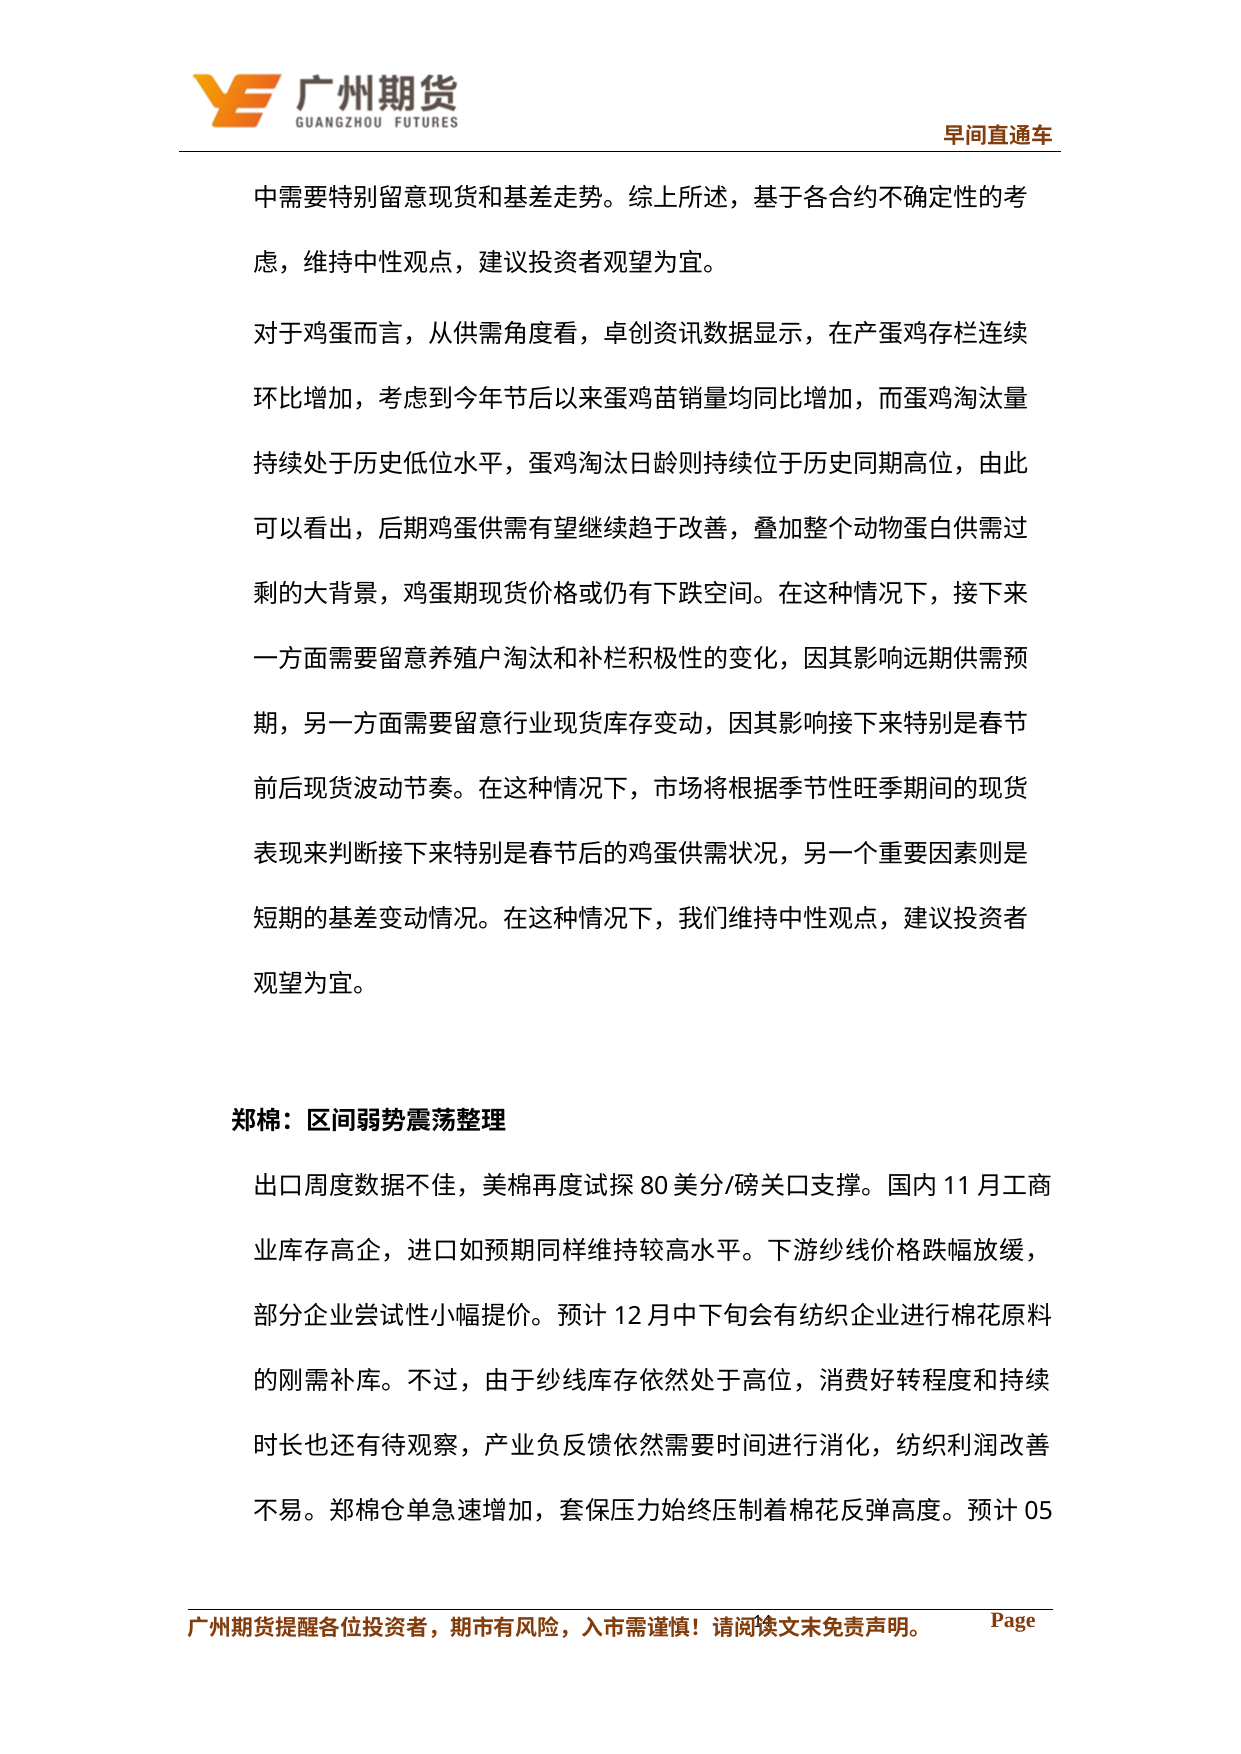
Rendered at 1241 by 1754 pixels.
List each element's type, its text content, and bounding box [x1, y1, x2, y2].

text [253, 1151, 1053, 1541]
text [253, 163, 1053, 293]
picture [187, 61, 479, 139]
text 郑棉：区间弱势震荡整理 [231, 1086, 1053, 1151]
text 对于鸡蛋而言，从供需角度看，卓创资讯数据显示，在产蛋鸡存栏连续环比增加，考虑到今年节后以来蛋鸡苗销量均同比增加，而蛋鸡淘汰量持续处于历史低位水平，蛋鸡淘汰日龄则持续位于历史同期高位，由此可以看出，后期鸡蛋供需有望继续趋于改善，叠加整个动物蛋白供需过剩的大背景，鸡蛋期现货价格或仍有下跌空间。在这种情况下，接下来一方面需要留意养殖户淘汰和补栏积极性的变化，因其影响远期供需预期，另一方面需要留意行业现货库存变动，因其影响接下来特别是春节前后现货波动节奏。在这种情况下，市场将根据季节性旺季期间的现货表现来判断接下来特别是春节后的鸡蛋供需状况，另一个重要因素则是短期的基差变动情况。在这种情况下，我们维持中性观点，建议投资者观望为宜。 [253, 299, 1053, 1014]
